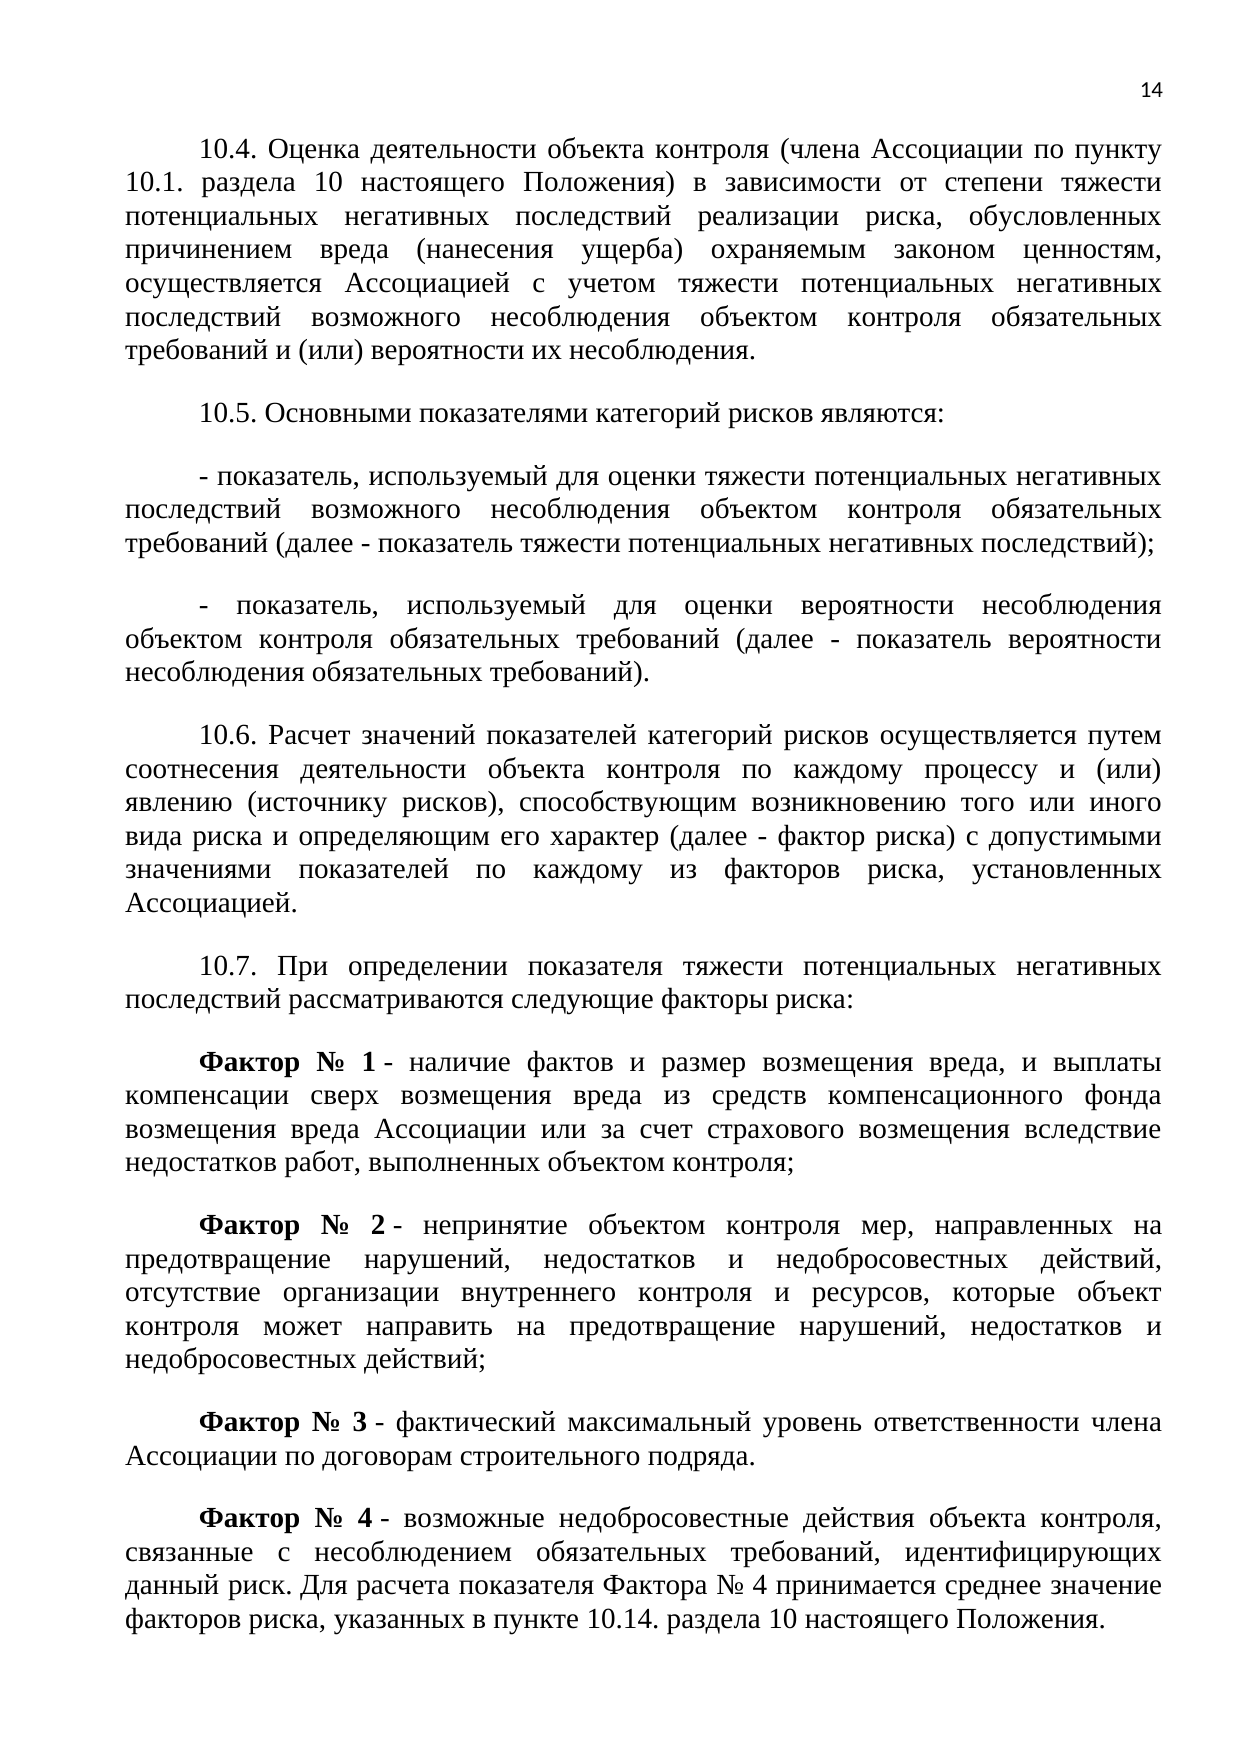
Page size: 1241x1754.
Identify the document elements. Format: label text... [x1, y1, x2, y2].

text - показатель, используемый для оценки вероятности несоблюдения объектом контроля обязательных требований (далее - показатель вероятности несоблюдения обязательных требований). [125, 587, 1163, 688]
text 10.5. Основными показателями категорий рисков являются: [125, 395, 1163, 428]
text Фактор № 2 - непринятие объектом контроля мер, направленных на предотвращение нарушений, недостатков и недобросовестных действий, отсутствие организации внутреннего контроля и ресурсов, которые объект контроля может направить на предотвращение нарушений, недостатков и недобросовестных действий; [125, 1207, 1163, 1375]
text Фактор № 3 - фактический максимальный уровень ответственности члена Ассоциации по договорам строительного подряда. [125, 1404, 1163, 1471]
text Фактор № 1 - наличие фактов и размер возмещения вреда, и выплаты компенсации сверх возмещения вреда из средств компенсационного фонда возмещения вреда Ассоциации или за счет страхового возмещения вследствие недостатков работ, выполненных объектом контроля; [125, 1044, 1163, 1178]
text 10.7. При определении показателя тяжести потенциальных негативных последствий рассматриваются следующие факторы риска: [125, 948, 1163, 1015]
text 10.4. Оценка деятельности объекта контроля (члена Ассоциации по пункту 10.1. раздела 10 настоящего Положения) в зависимости от степени тяжести потенциальных негативных последствий реализации риска, обусловленных причинением вреда (нанесения ущерба) охраняемым законом ценностям, осуществляется Ассоциацией с учетом тяжести потенциальных негативных последствий возможного несоблюдения объектом контроля обязательных требований и (или) вероятности их несоблюдения. [125, 131, 1163, 366]
text Фактор № 4 - возможные недобросовестные действия объекта контроля, связанные с несоблюдением обязательных требований, идентифицирующих данный риск. Для расчета показателя Фактора № 4 принимается среднее значение факторов риска, указанных в пункте 10.14. раздела 10 настоящего Положения. [125, 1500, 1163, 1634]
text 10.6. Расчет значений показателей категорий рисков осуществляется путем соотнесения деятельности объекта контроля по каждому процессу и (или) явлению (источнику рисков), способствующим возникновению того или иного вида риска и определяющим его характер (далее - фактор риска) с допустимыми значениями показателей по каждому из факторов риска, установленных Ассоциацией. [125, 717, 1163, 918]
text - показатель, используемый для оценки тяжести потенциальных негативных последствий возможного несоблюдения объектом контроля обязательных требований (далее - показатель тяжести потенциальных негативных последствий); [125, 458, 1163, 558]
